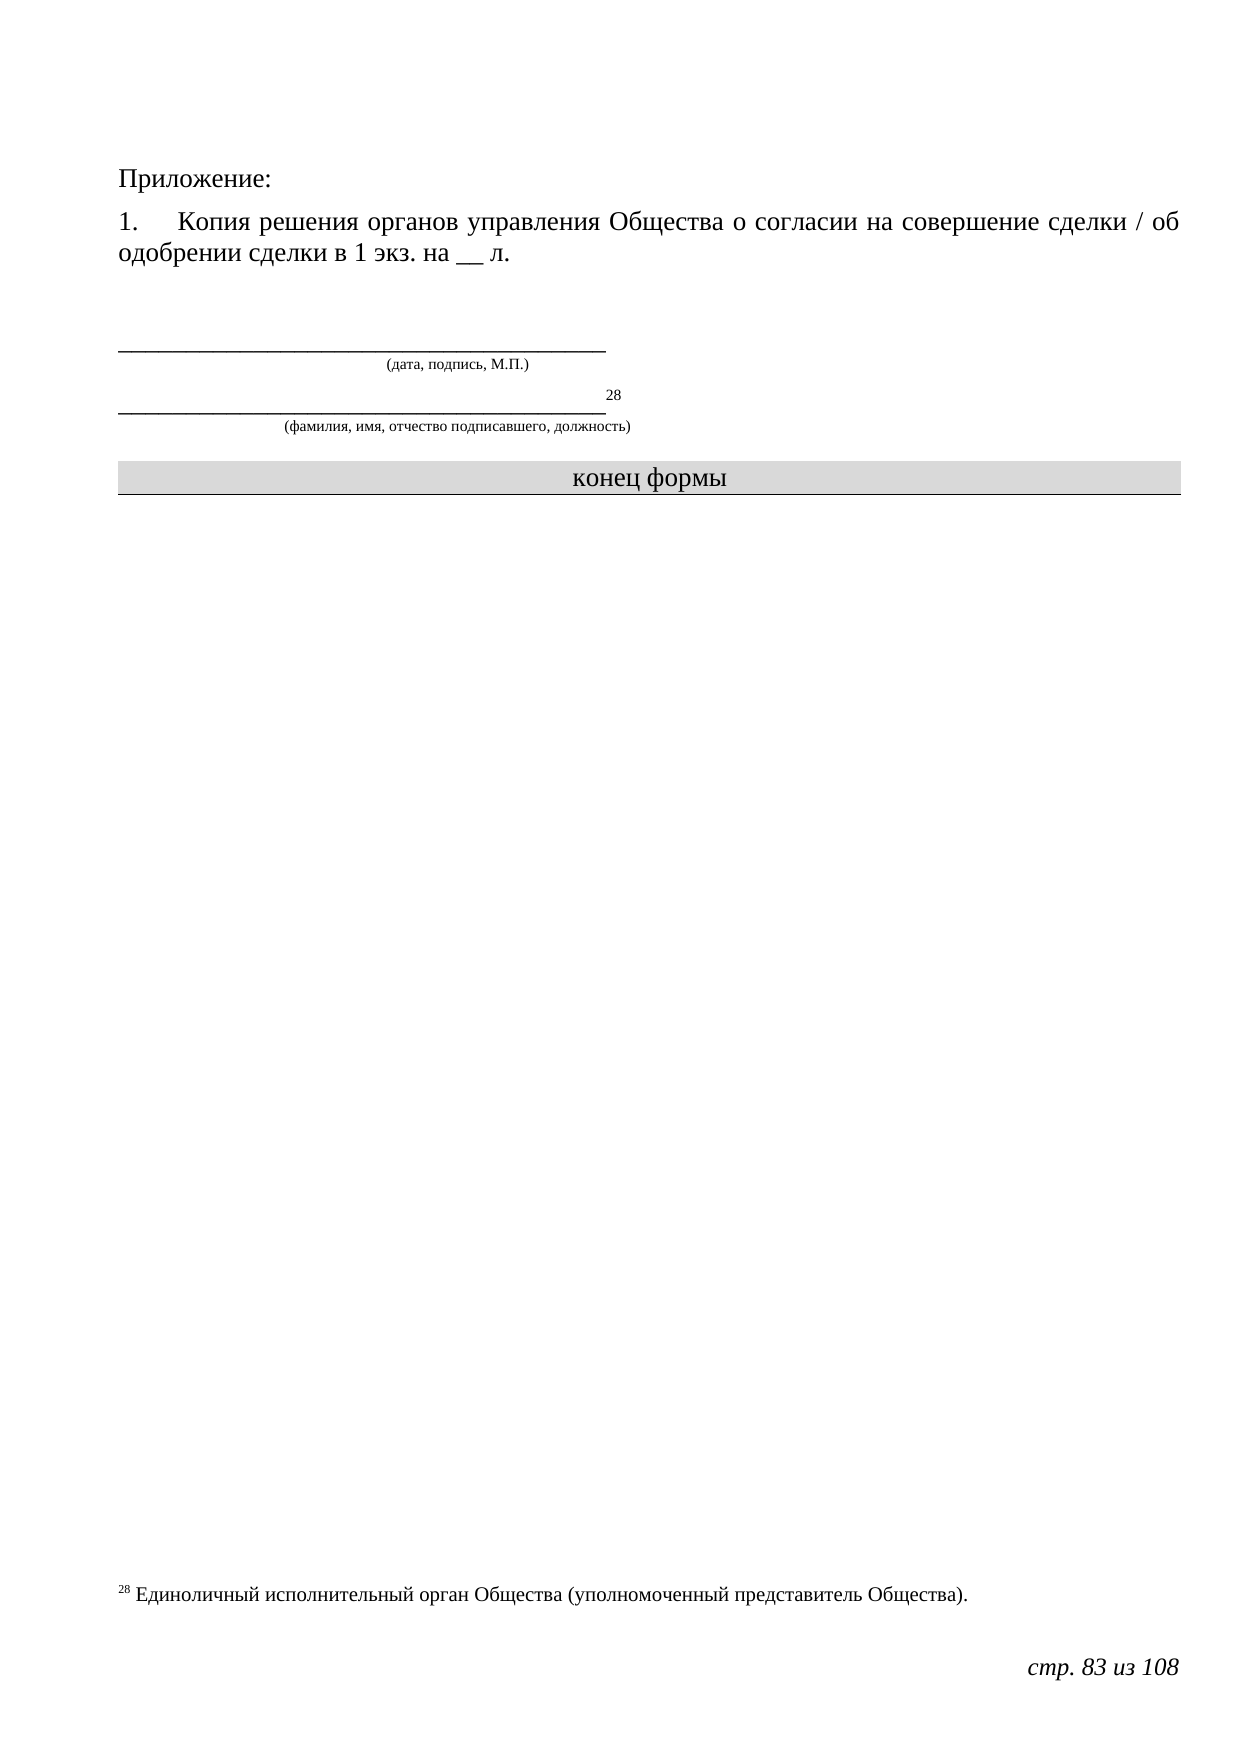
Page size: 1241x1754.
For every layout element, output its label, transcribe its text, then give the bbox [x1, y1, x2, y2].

text конец формы [118, 461, 1181, 494]
text Приложение: [118, 162, 1181, 193]
text (фамилия, имя, отчество подписавшего, должность) [118, 417, 797, 448]
text ____________________________________ [118, 324, 1181, 355]
text 1. Копия решения органов управления Общества о согласии на совершение сделки / об одобрении сделки в 1 экз. на __ л. [118, 205, 1181, 268]
text (дата, подпись, М.П.) [118, 355, 797, 386]
text ____________________________________ [118, 386, 1181, 417]
